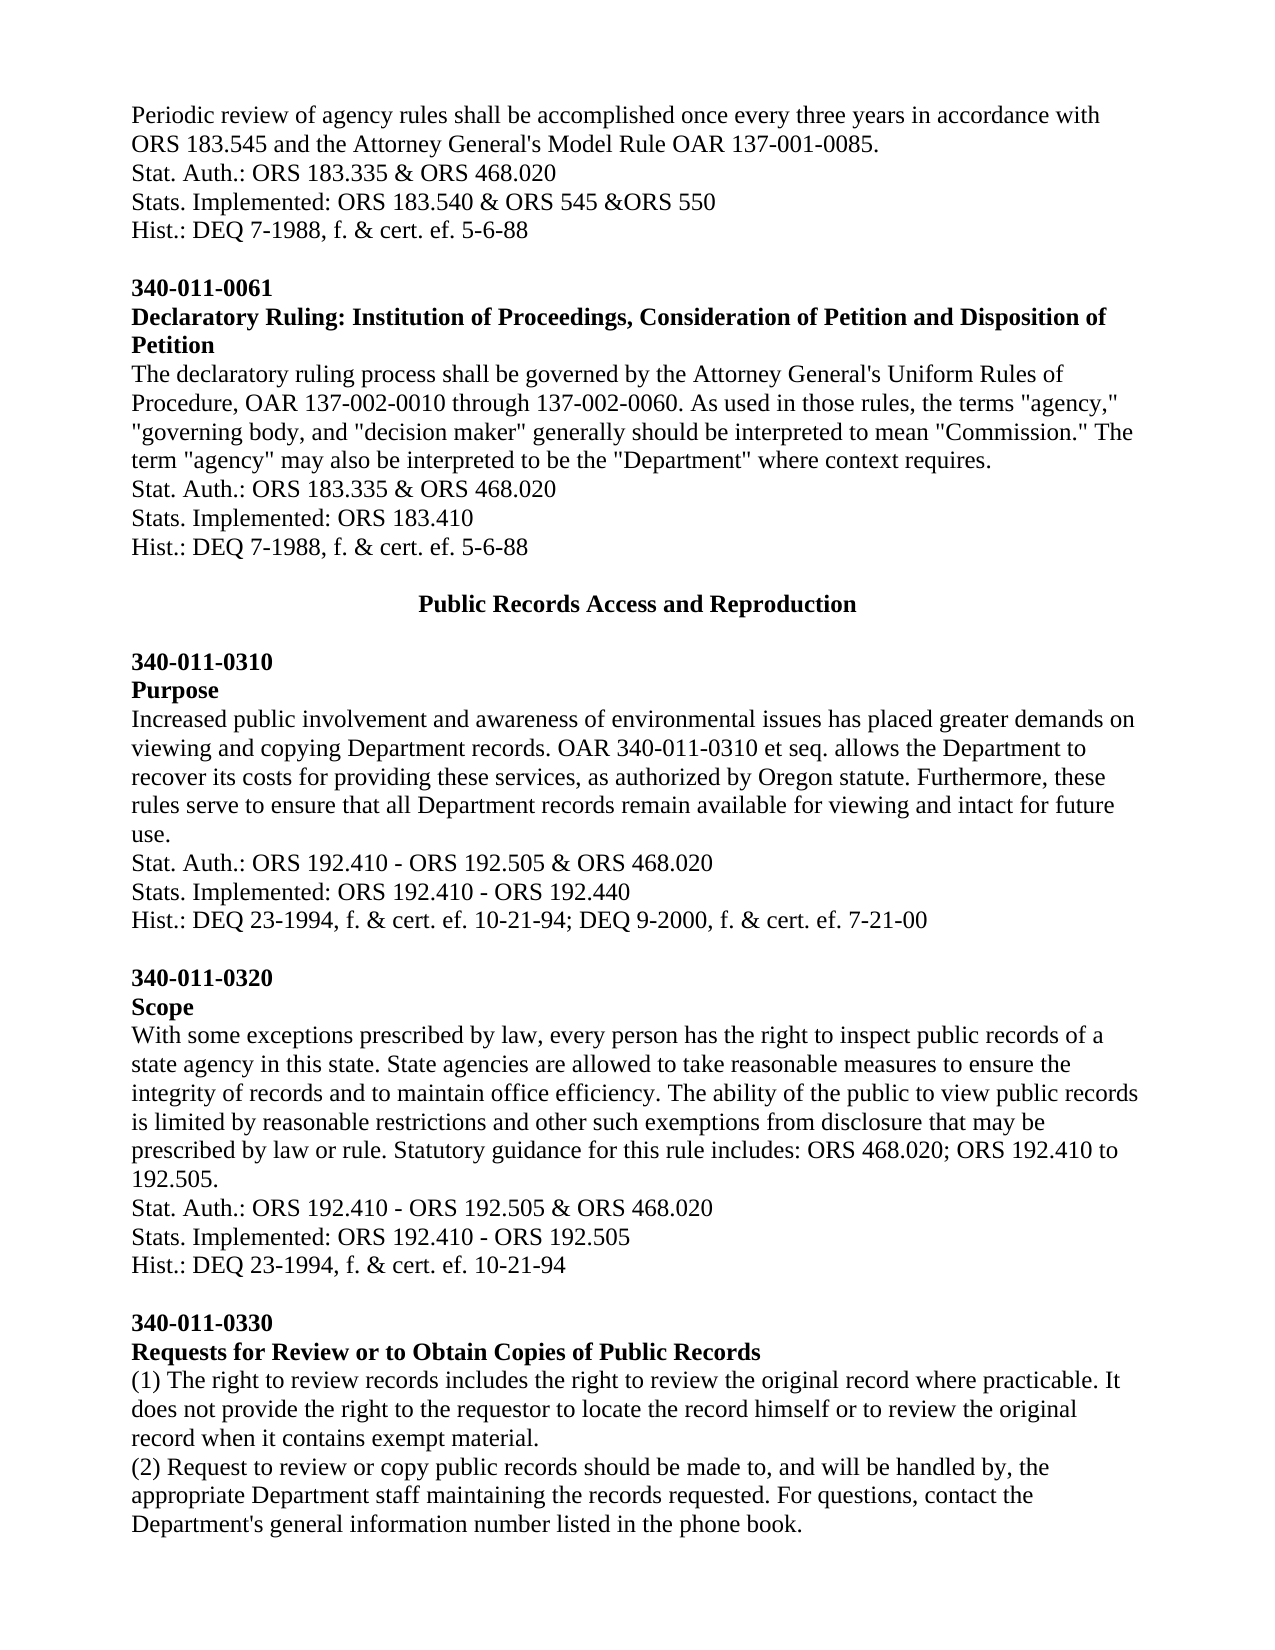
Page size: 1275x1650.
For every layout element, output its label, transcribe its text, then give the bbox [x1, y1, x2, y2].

text 340-011-0310 [131, 647, 1144, 676]
text Declaratory Ruling: Institution of Proceedings, Consideration of Petition and Disposition of Petition [131, 302, 1144, 359]
text Periodic review of agency rules shall be accomplished once every three years in accordance with ORS 183.545 and the Attorney General's Model Rule OAR 137-001-0085. [131, 101, 1144, 158]
text (1) The right to review records includes the right to review the original record where practicable. It does not provide the right to the requestor to locate the record himself or to review the original record when it contains exempt material. [131, 1366, 1144, 1452]
text Stat. Auth.: ORS 183.335 & ORS 468.020 Stats. Implemented: ORS 183.410 Hist.: DEQ 7-1988, f. & cert. ef. 5-6-88 [131, 474, 1144, 561]
text Requests for Review or to Obtain Copies of Public Records [131, 1337, 1144, 1366]
text Stat. Auth.: ORS 192.410 - ORS 192.505 & ORS 468.020 Stats. Implemented: ORS 192.410 - ORS 192.505 Hist.: DEQ 23-1994, f. & cert. ef. 10-21-94 [131, 1193, 1144, 1279]
text 340-011-0320 [131, 963, 1144, 992]
text Increased public involvement and awareness of environmental issues has placed greater demands on viewing and copying Department records. OAR 340-011-0310 et seq. allows the Department to recover its costs for providing these services, as authorized by Oregon statute. Furthermore, these rules serve to ensure that all Department records remain available for viewing and intact for future use. [131, 704, 1144, 848]
text Purpose [131, 676, 1144, 704]
text 340-011-0330 [131, 1308, 1144, 1337]
text (2) Request to review or copy public records should be made to, and will be handled by, the appropriate Department staff maintaining the records requested. For questions, contact the Department's general information number listed in the phone book. [131, 1452, 1144, 1538]
text Scope [131, 992, 1144, 1021]
text With some exceptions prescribed by law, every person has the right to inspect public records of a state agency in this state. State agencies are allowed to take reasonable measures to ensure the integrity of records and to maintain office efficiency. The ability of the public to view public records is limited by reasonable restrictions and other such exemptions from disclosure that may be prescribed by law or rule. Statutory guidance for this rule includes: ORS 468.020; ORS 192.410 to 192.505. [131, 1021, 1144, 1193]
text The declaratory ruling process shall be governed by the Attorney General's Uniform Rules of Procedure, OAR 137-002-0010 through 137-002-0060. As used in those rules, the terms "agency," "governing body, and "decision maker" generally should be interpreted to mean "Commission." The term "agency" may also be interpreted to be the "Department" where context requires. [131, 359, 1144, 474]
text Stat. Auth.: ORS 183.335 & ORS 468.020 Stats. Implemented: ORS 183.540 & ORS 545 &ORS 550 Hist.: DEQ 7-1988, f. & cert. ef. 5-6-88 [131, 158, 1144, 244]
text Public Records Access and Reproduction [131, 589, 1144, 618]
text 340-011-0061 [131, 273, 1144, 302]
text Stat. Auth.: ORS 192.410 - ORS 192.505 & ORS 468.020 Stats. Implemented: ORS 192.410 - ORS 192.440 Hist.: DEQ 23-1994, f. & cert. ef. 10-21-94; DEQ 9-2000, f. & cert. ef. 7-21-00 [131, 848, 1144, 934]
